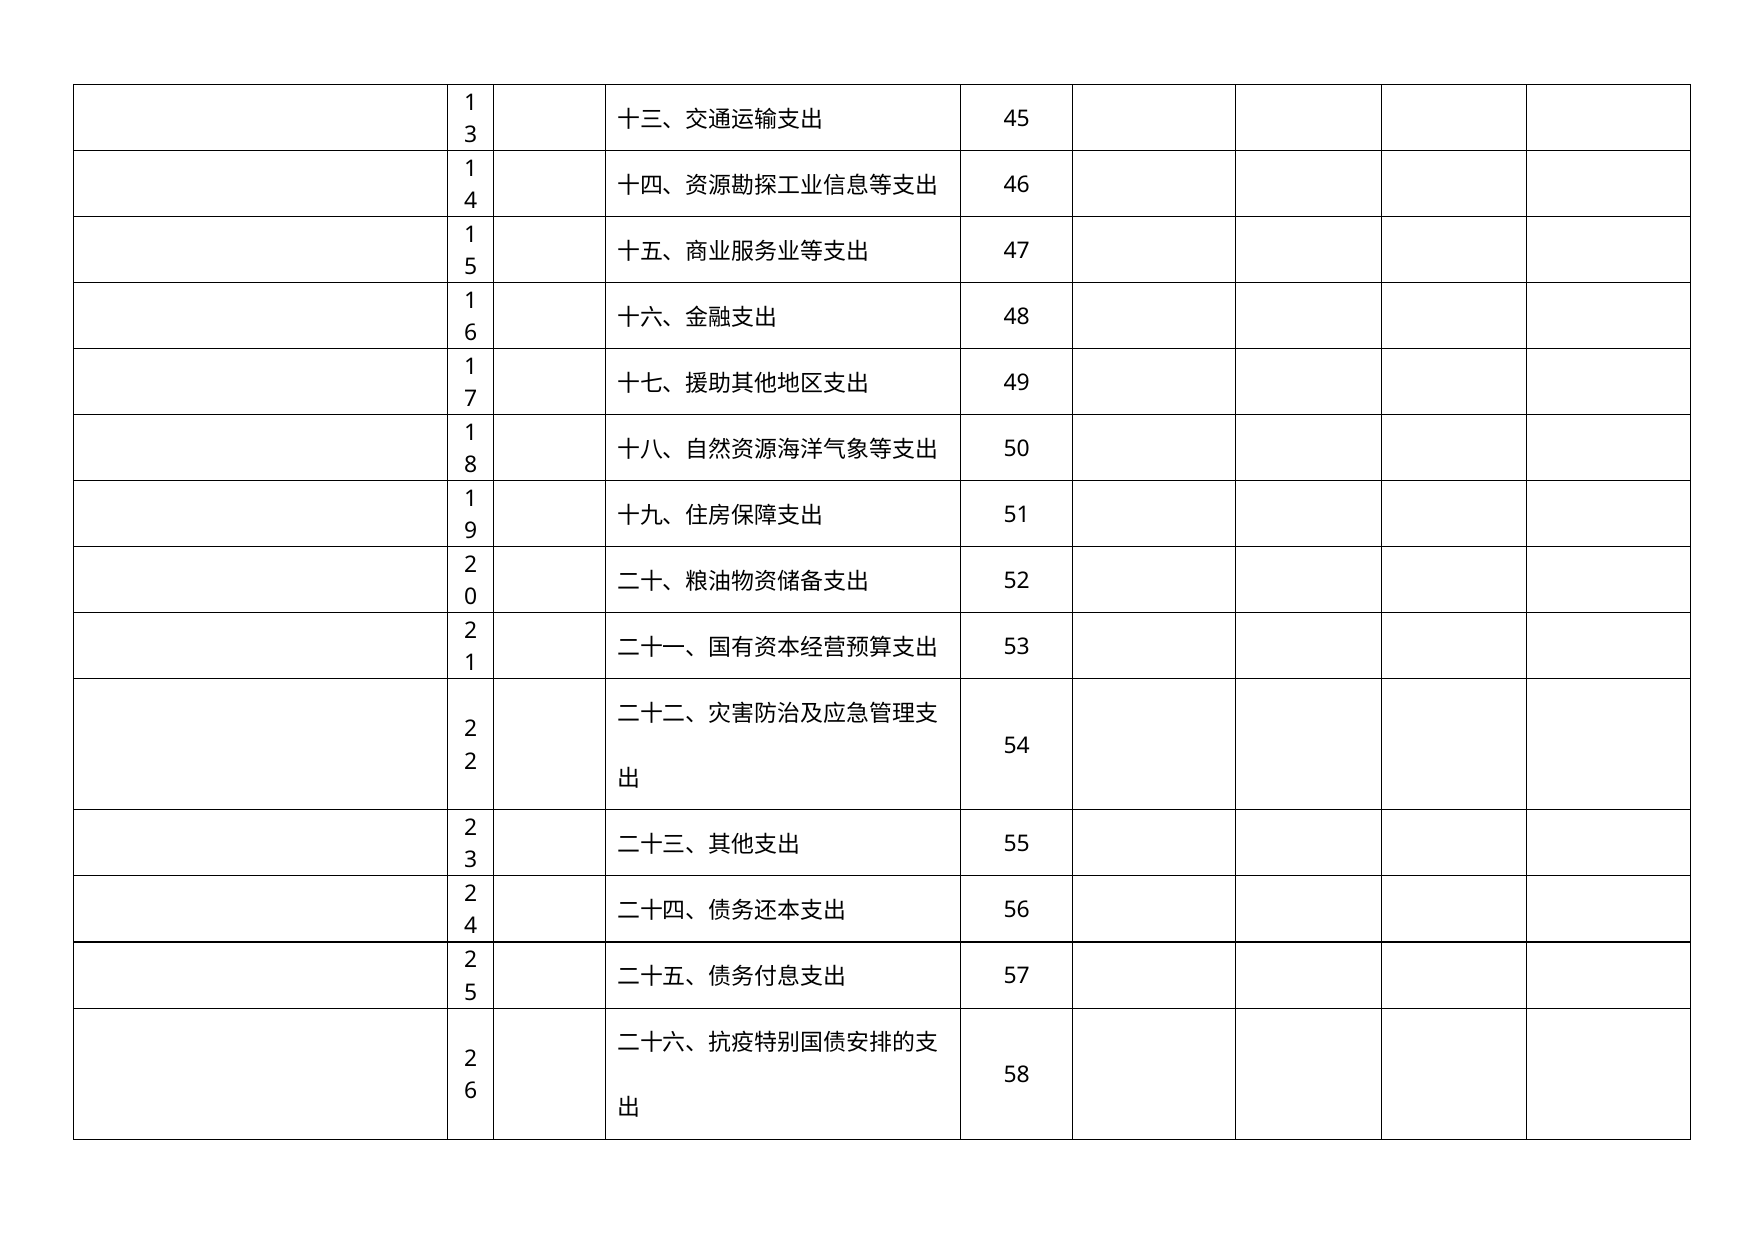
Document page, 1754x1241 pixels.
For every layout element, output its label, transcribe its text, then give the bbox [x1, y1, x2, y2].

table_cell [1236, 151, 1381, 216]
table_cell [1073, 85, 1235, 150]
table_cell [1073, 151, 1235, 216]
table_cell [1382, 943, 1526, 1007]
table_cell [1236, 283, 1381, 348]
table_cell [1073, 943, 1235, 1007]
table_cell 53 [961, 613, 1072, 678]
table_cell [494, 943, 605, 1007]
table_cell 48 [961, 283, 1072, 348]
table_cell 十六、金融支出 [606, 283, 960, 348]
table_cell 52 [961, 547, 1072, 612]
table_cell 二十五、债务付息支出 [606, 943, 960, 1007]
table_cell [1527, 943, 1690, 1007]
table_cell 54 [961, 679, 1072, 809]
table_cell [494, 876, 605, 941]
table_cell [1527, 217, 1690, 282]
table_cell [74, 481, 447, 546]
table_cell [1073, 876, 1235, 941]
table_cell [1527, 613, 1690, 678]
table_cell 十七、援助其他地区支出 [606, 349, 960, 414]
table_cell [494, 151, 605, 216]
table_cell 15 [448, 217, 493, 282]
table_cell [1382, 283, 1526, 348]
table_cell [1073, 283, 1235, 348]
table_cell [494, 283, 605, 348]
table_cell 55 [961, 810, 1072, 875]
table_cell [1073, 481, 1235, 546]
table_cell [1236, 810, 1381, 875]
table_cell 21 [448, 613, 493, 678]
table_cell [1236, 547, 1381, 612]
table_cell [494, 217, 605, 282]
table_cell 二十、粮油物资储备支出 [606, 547, 960, 612]
table_cell [1382, 217, 1526, 282]
table_cell 十三、交通运输支出 [606, 85, 960, 150]
table_cell [1527, 349, 1690, 414]
table_cell [1527, 85, 1690, 150]
table_cell [1382, 151, 1526, 216]
table_cell [1527, 810, 1690, 875]
table_cell [1236, 613, 1381, 678]
table_cell [1382, 349, 1526, 414]
table_cell 50 [961, 415, 1072, 480]
table_cell [494, 679, 605, 809]
table_cell [74, 217, 447, 282]
table_cell [494, 547, 605, 612]
table_cell [494, 1009, 605, 1138]
table_cell [1382, 481, 1526, 546]
table_cell [1527, 547, 1690, 612]
table_cell 十八、自然资源海洋气象等支出 [606, 415, 960, 480]
table_cell [1236, 1009, 1381, 1138]
table_cell [1382, 547, 1526, 612]
table_cell [494, 810, 605, 875]
table_cell 26 [448, 1009, 493, 1138]
table_cell [74, 85, 447, 150]
table_cell [1527, 679, 1690, 809]
table_cell [494, 415, 605, 480]
table_cell 19 [448, 481, 493, 546]
table_cell 24 [448, 876, 493, 941]
table_cell [74, 349, 447, 414]
table_cell [1382, 415, 1526, 480]
table_cell [494, 613, 605, 678]
table_cell [1527, 151, 1690, 216]
table_cell 58 [961, 1009, 1072, 1138]
table_cell [74, 1009, 447, 1138]
table_cell [74, 876, 447, 941]
table_cell [494, 85, 605, 150]
table_cell [1382, 613, 1526, 678]
table_cell [74, 613, 447, 678]
table_cell [1073, 217, 1235, 282]
table_cell 16 [448, 283, 493, 348]
table_cell 46 [961, 151, 1072, 216]
table_cell [1073, 349, 1235, 414]
table_cell [74, 679, 447, 809]
table_cell 47 [961, 217, 1072, 282]
table_cell [1073, 810, 1235, 875]
table_cell [1073, 613, 1235, 678]
table_cell [1236, 217, 1381, 282]
table_cell [74, 810, 447, 875]
table_cell 51 [961, 481, 1072, 546]
table_cell 二十三、其他支出 [606, 810, 960, 875]
table_cell [1073, 547, 1235, 612]
table_cell [1073, 1009, 1235, 1138]
table_cell 13 [448, 85, 493, 150]
table_cell [1382, 1009, 1526, 1138]
table_cell [1527, 415, 1690, 480]
table_cell 57 [961, 943, 1072, 1007]
table_cell 25 [448, 943, 493, 1007]
table_cell 17 [448, 349, 493, 414]
table_cell 十五、商业服务业等支出 [606, 217, 960, 282]
table_cell [1382, 679, 1526, 809]
table_cell [1236, 943, 1381, 1007]
table_cell [1236, 481, 1381, 546]
table_cell [1236, 876, 1381, 941]
table_cell [1236, 415, 1381, 480]
table_cell 22 [448, 679, 493, 809]
table_cell 18 [448, 415, 493, 480]
table_cell 45 [961, 85, 1072, 150]
table_cell [494, 481, 605, 546]
table_cell [1382, 85, 1526, 150]
table_cell [74, 547, 447, 612]
table_cell [1527, 876, 1690, 941]
table_cell 23 [448, 810, 493, 875]
table_cell 14 [448, 151, 493, 216]
table_cell [1527, 283, 1690, 348]
table_cell 十九、住房保障支出 [606, 481, 960, 546]
table_cell 49 [961, 349, 1072, 414]
table_cell [74, 151, 447, 216]
table_cell [1382, 876, 1526, 941]
table_cell 二十六、抗疫特别国债安排的支出 [606, 1009, 960, 1138]
table_cell [1236, 349, 1381, 414]
table_cell 二十四、债务还本支出 [606, 876, 960, 941]
table_cell [1236, 85, 1381, 150]
table_cell [1073, 415, 1235, 480]
table_cell [494, 349, 605, 414]
table_cell 二十二、灾害防治及应急管理支出 [606, 679, 960, 809]
table_cell [1527, 481, 1690, 546]
table_cell 二十一、国有资本经营预算支出 [606, 613, 960, 678]
table_cell [1236, 679, 1381, 809]
table_cell [74, 283, 447, 348]
table_cell 20 [448, 547, 493, 612]
table_cell [74, 415, 447, 480]
table_cell [1382, 810, 1526, 875]
table_cell [1073, 679, 1235, 809]
table_cell 56 [961, 876, 1072, 941]
table_cell [1527, 1009, 1690, 1138]
table_cell [74, 943, 447, 1007]
table_cell 十四、资源勘探工业信息等支出 [606, 151, 960, 216]
